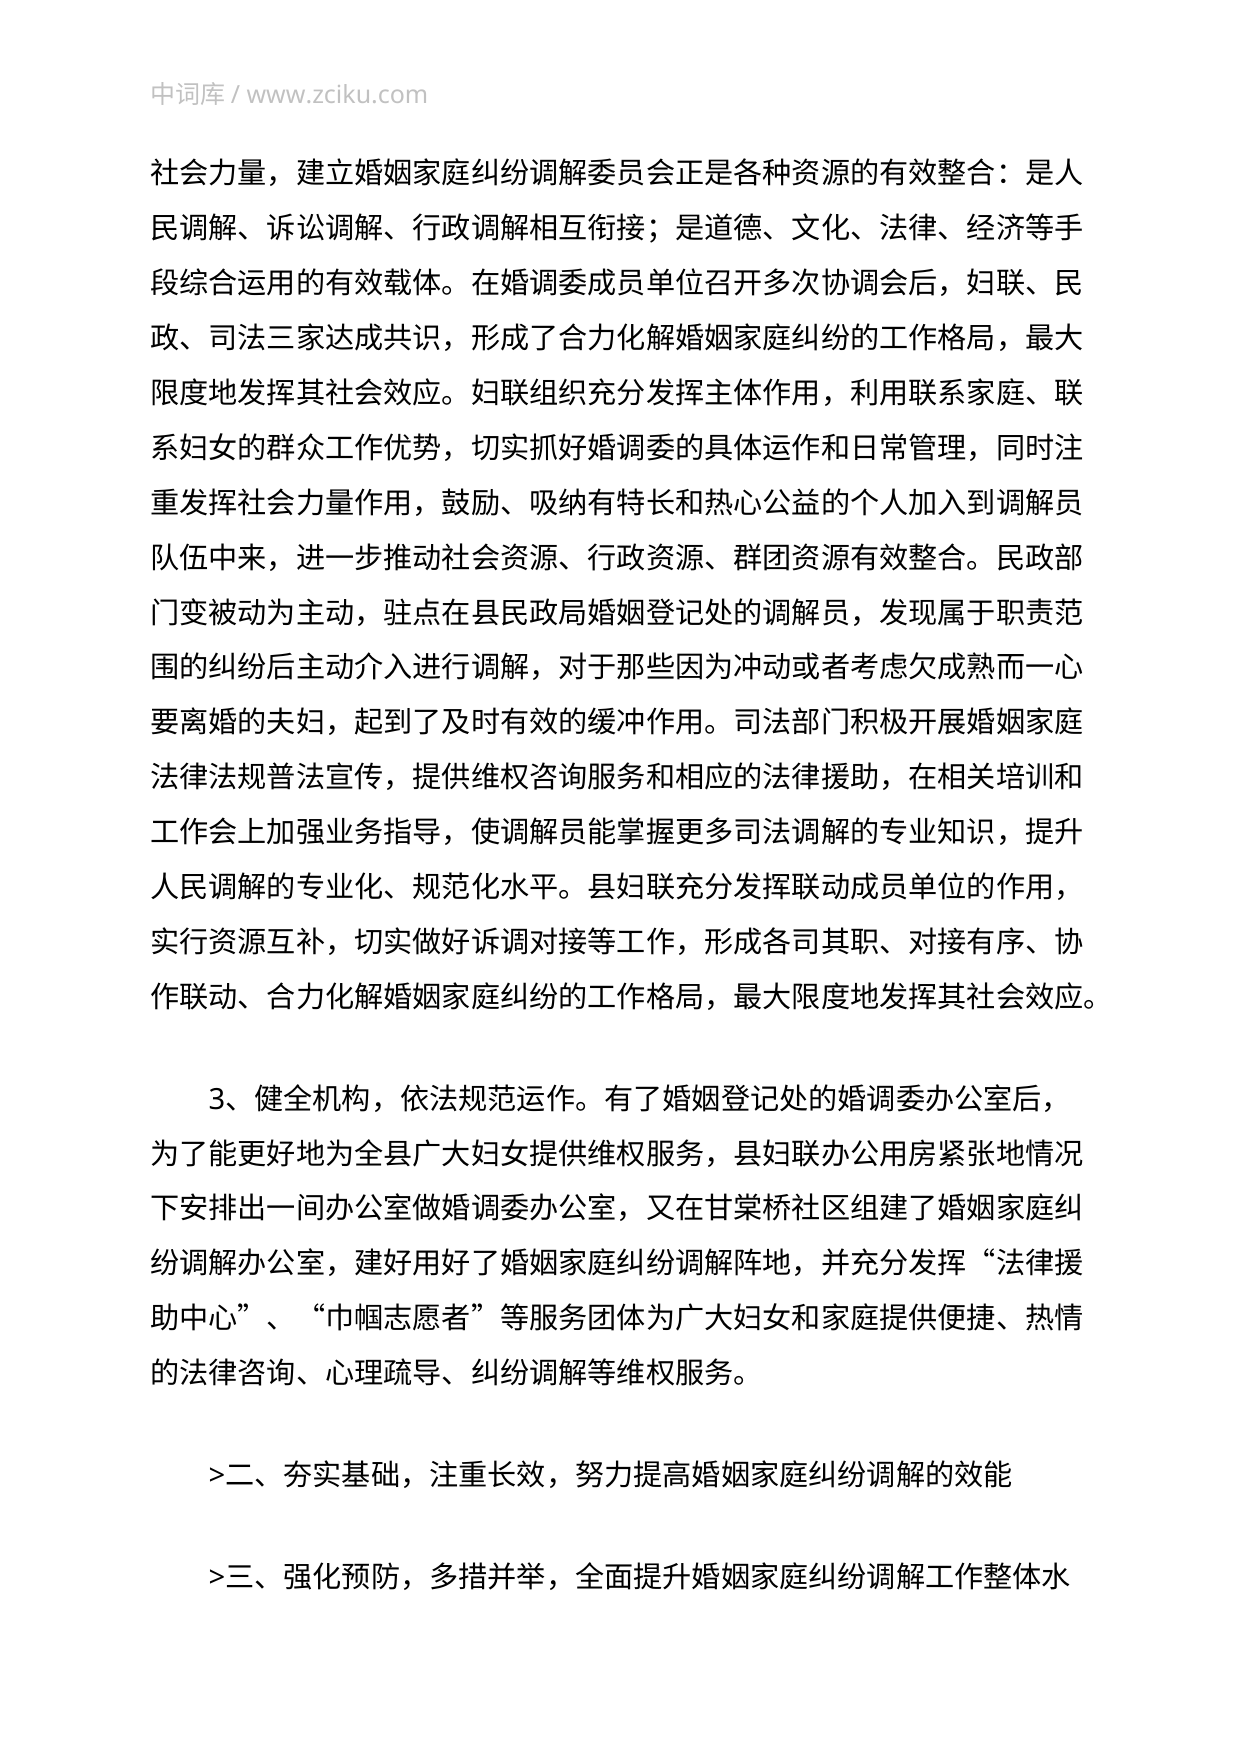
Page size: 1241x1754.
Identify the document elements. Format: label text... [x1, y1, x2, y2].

text 3、健全机构，依法规范运作。有了婚姻登记处的婚调委办公室后，为了能更好地为全县广大妇女提供维权服务，县妇联办公用房紧张地情况下安排出一间办公室做婚调委办公室，又在甘棠桥社区组建了婚姻家庭纠纷调解办公室，建好用好了婚姻家庭纠纷调解阵地，并充分发挥“法律援助中心”、“巾帼志愿者”等服务团体为广大妇女和家庭提供便捷、热情的法律咨询、心理疏导、纠纷调解等维权服务。 [150, 1075, 1090, 1392]
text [150, 150, 1090, 1016]
text >二、夯实基础，注重长效，努力提高婚姻家庭纠纷调解的效能 [150, 1452, 1090, 1494]
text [150, 1553, 1090, 1596]
